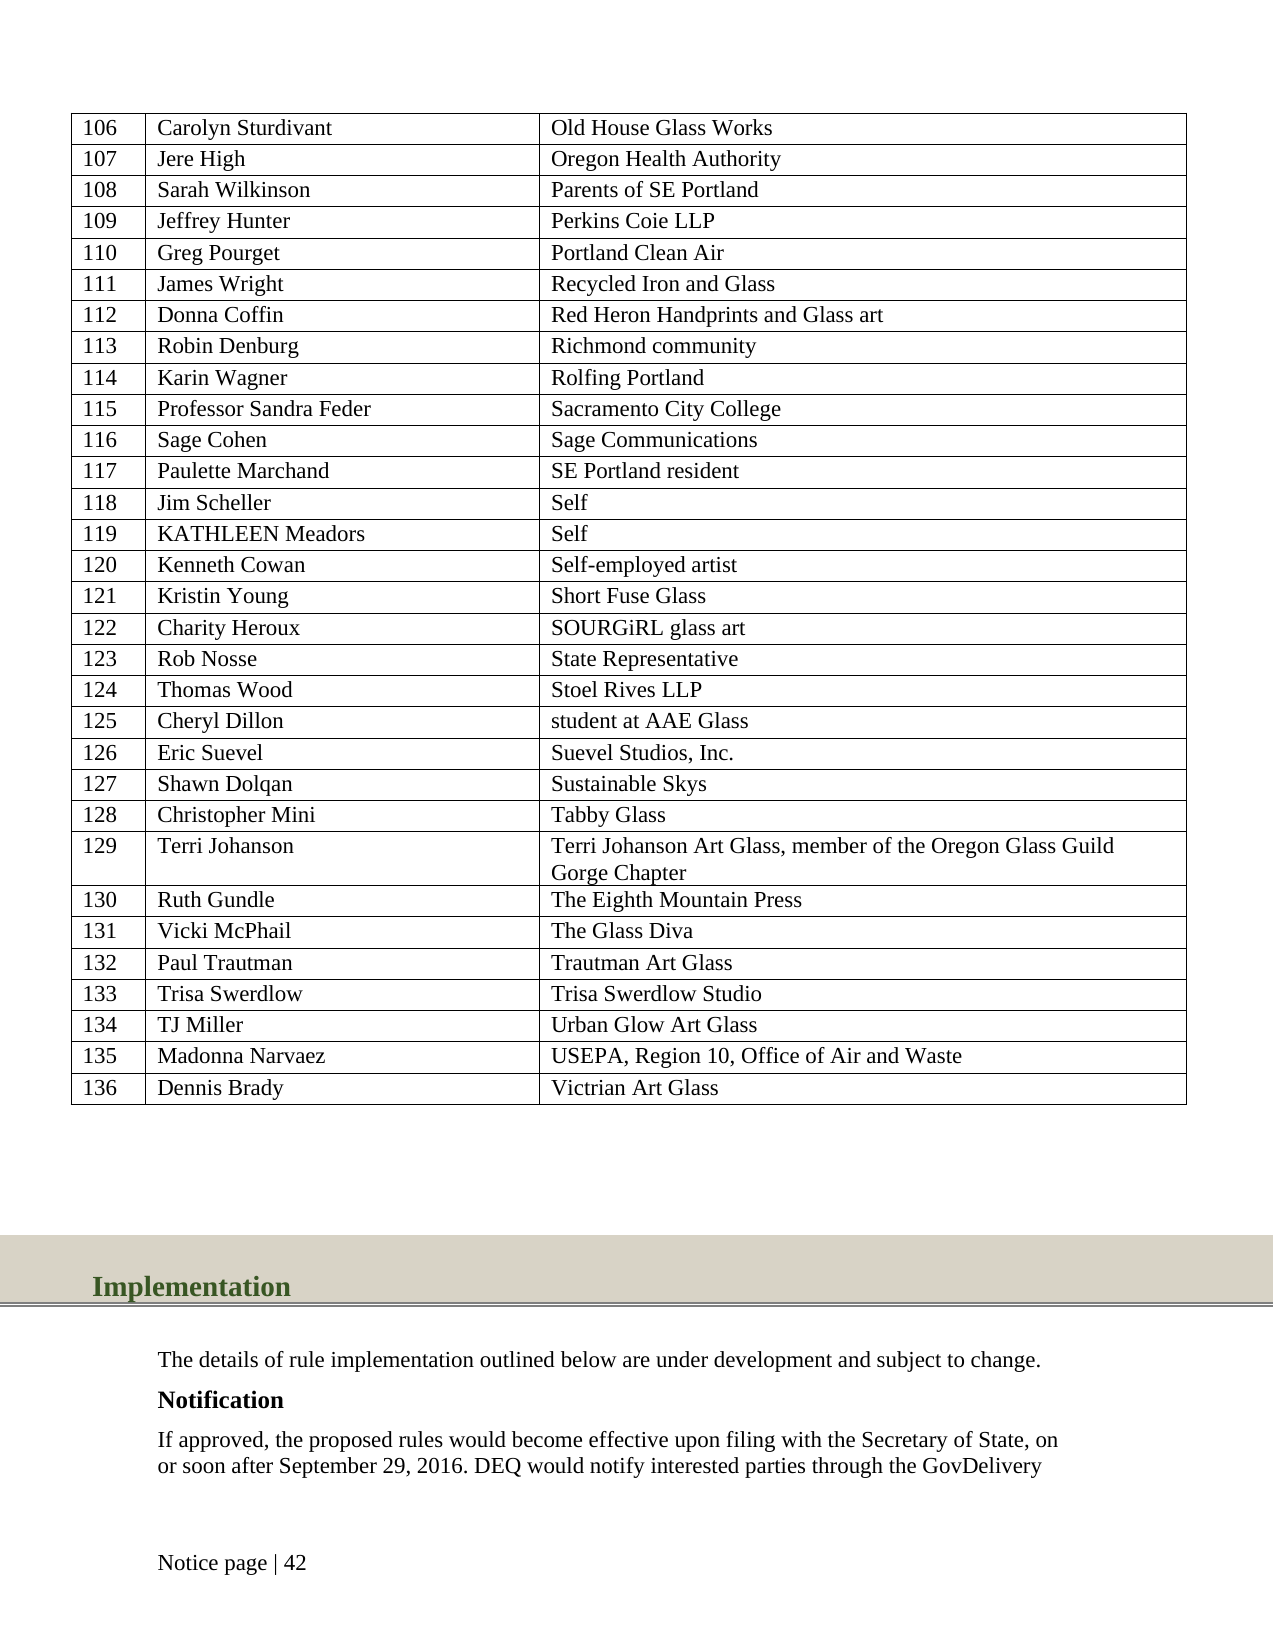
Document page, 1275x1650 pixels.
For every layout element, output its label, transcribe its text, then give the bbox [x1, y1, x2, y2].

table_cell 119 [72, 520, 145, 550]
table_cell Paul Trautman [146, 949, 539, 979]
table_cell Donna Coffin [146, 301, 539, 331]
table_cell Self [540, 489, 1186, 519]
table_cell Rob Nosse [146, 645, 539, 675]
table_cell 111 [72, 270, 145, 300]
table_cell Carolyn Sturdivant [146, 114, 539, 144]
table_cell KATHLEEN Meadors [146, 520, 539, 550]
table_cell Ruth Gundle [146, 886, 539, 916]
table_cell Shawn Dolqan [146, 770, 539, 800]
table_cell State Representative [540, 645, 1186, 675]
table_cell 125 [72, 707, 145, 737]
table_cell 109 [72, 207, 145, 237]
table_cell 130 [72, 886, 145, 916]
table_cell Cheryl Dillon [146, 707, 539, 737]
table_cell 126 [72, 739, 145, 769]
text The details of rule implementation outlined below are under development and subject to change. [157, 1346, 1170, 1372]
table_cell 124 [72, 676, 145, 706]
table_cell Charity Heroux [146, 614, 539, 644]
subtitle Notification [157, 1385, 1170, 1413]
table_cell Vicki McPhail [146, 917, 539, 947]
table_cell Trisa Swerdlow [146, 980, 539, 1010]
table_cell 122 [72, 614, 145, 644]
table_cell Portland Clean Air [540, 239, 1186, 269]
table_cell Jeffrey Hunter [146, 207, 539, 237]
table_cell 133 [72, 980, 145, 1010]
table_cell 116 [72, 426, 145, 456]
table_cell Sacramento City College [540, 395, 1186, 425]
table_cell 136 [72, 1074, 145, 1104]
table_cell The Eighth Mountain Press [540, 886, 1186, 916]
table_cell 113 [72, 332, 145, 362]
table_cell 112 [72, 301, 145, 331]
table_cell SE Portland resident [540, 457, 1186, 487]
table_cell The Glass Diva [540, 917, 1186, 947]
table_cell Sage Communications [540, 426, 1186, 456]
table_cell Old House Glass Works [540, 114, 1186, 144]
table_cell Suevel Studios, Inc. [540, 739, 1186, 769]
table_cell Terri Johanson [146, 832, 539, 885]
table_cell Victrian Art Glass [540, 1074, 1186, 1104]
table_cell Robin Denburg [146, 332, 539, 362]
table_cell Paulette Marchand [146, 457, 539, 487]
table_cell 118 [72, 489, 145, 519]
table_cell 110 [72, 239, 145, 269]
table_cell Trisa Swerdlow Studio [540, 980, 1186, 1010]
table_cell Trautman Art Glass [540, 949, 1186, 979]
table_cell 129 [72, 832, 145, 885]
table_cell Stoel Rives LLP [540, 676, 1186, 706]
table_cell 117 [72, 457, 145, 487]
table_cell SOURGiRL glass art [540, 614, 1186, 644]
table_cell Sustainable Skys [540, 770, 1186, 800]
table_cell Terri Johanson Art Glass, member of the Oregon Glass Guild Gorge Chapter [540, 832, 1186, 885]
table_cell Rolfing Portland [540, 364, 1186, 394]
table_cell Dennis Brady [146, 1074, 539, 1104]
table_cell Thomas Wood [146, 676, 539, 706]
table_cell 132 [72, 949, 145, 979]
table_cell 121 [72, 582, 145, 612]
table_cell Perkins Coie LLP [540, 207, 1186, 237]
table_cell Oregon Health Authority [540, 145, 1186, 175]
table_cell 128 [72, 801, 145, 831]
table_cell 120 [72, 551, 145, 581]
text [157, 1426, 1067, 1479]
table_cell TJ Miller [146, 1011, 539, 1041]
table_cell Jim Scheller [146, 489, 539, 519]
table_cell Short Fuse Glass [540, 582, 1186, 612]
table_cell Tabby Glass [540, 801, 1186, 831]
table_cell 127 [72, 770, 145, 800]
table_cell Self [540, 520, 1186, 550]
table_cell 106 [72, 114, 145, 144]
table_cell Christopher Mini [146, 801, 539, 831]
table_cell Richmond community [540, 332, 1186, 362]
table_cell Eric Suevel [146, 739, 539, 769]
table_cell Self-employed artist [540, 551, 1186, 581]
table_cell USEPA, Region 10, Office of Air and Waste [540, 1042, 1186, 1072]
table_cell Urban Glow Art Glass [540, 1011, 1186, 1041]
table_cell Recycled Iron and Glass [540, 270, 1186, 300]
table_cell Sage Cohen [146, 426, 539, 456]
table_cell 134 [72, 1011, 145, 1041]
table_cell Kristin Young [146, 582, 539, 612]
table_cell Greg Pourget [146, 239, 539, 269]
table_cell Professor Sandra Feder [146, 395, 539, 425]
table_cell 107 [72, 145, 145, 175]
table_cell 115 [72, 395, 145, 425]
table_cell student at AAE Glass [540, 707, 1186, 737]
table_cell Parents of SE Portland [540, 176, 1186, 206]
table_cell 108 [72, 176, 145, 206]
table_cell 131 [72, 917, 145, 947]
table_cell Karin Wagner [146, 364, 539, 394]
table_cell Red Heron Handprints and Glass art [540, 301, 1186, 331]
table_cell 123 [72, 645, 145, 675]
table_cell James Wright [146, 270, 539, 300]
table_cell 135 [72, 1042, 145, 1072]
table_header Implementation [0, 1235, 1273, 1302]
table_cell 114 [72, 364, 145, 394]
table_cell Sarah Wilkinson [146, 176, 539, 206]
table_cell Jere High [146, 145, 539, 175]
table_cell Kenneth Cowan [146, 551, 539, 581]
table_cell Madonna Narvaez [146, 1042, 539, 1072]
